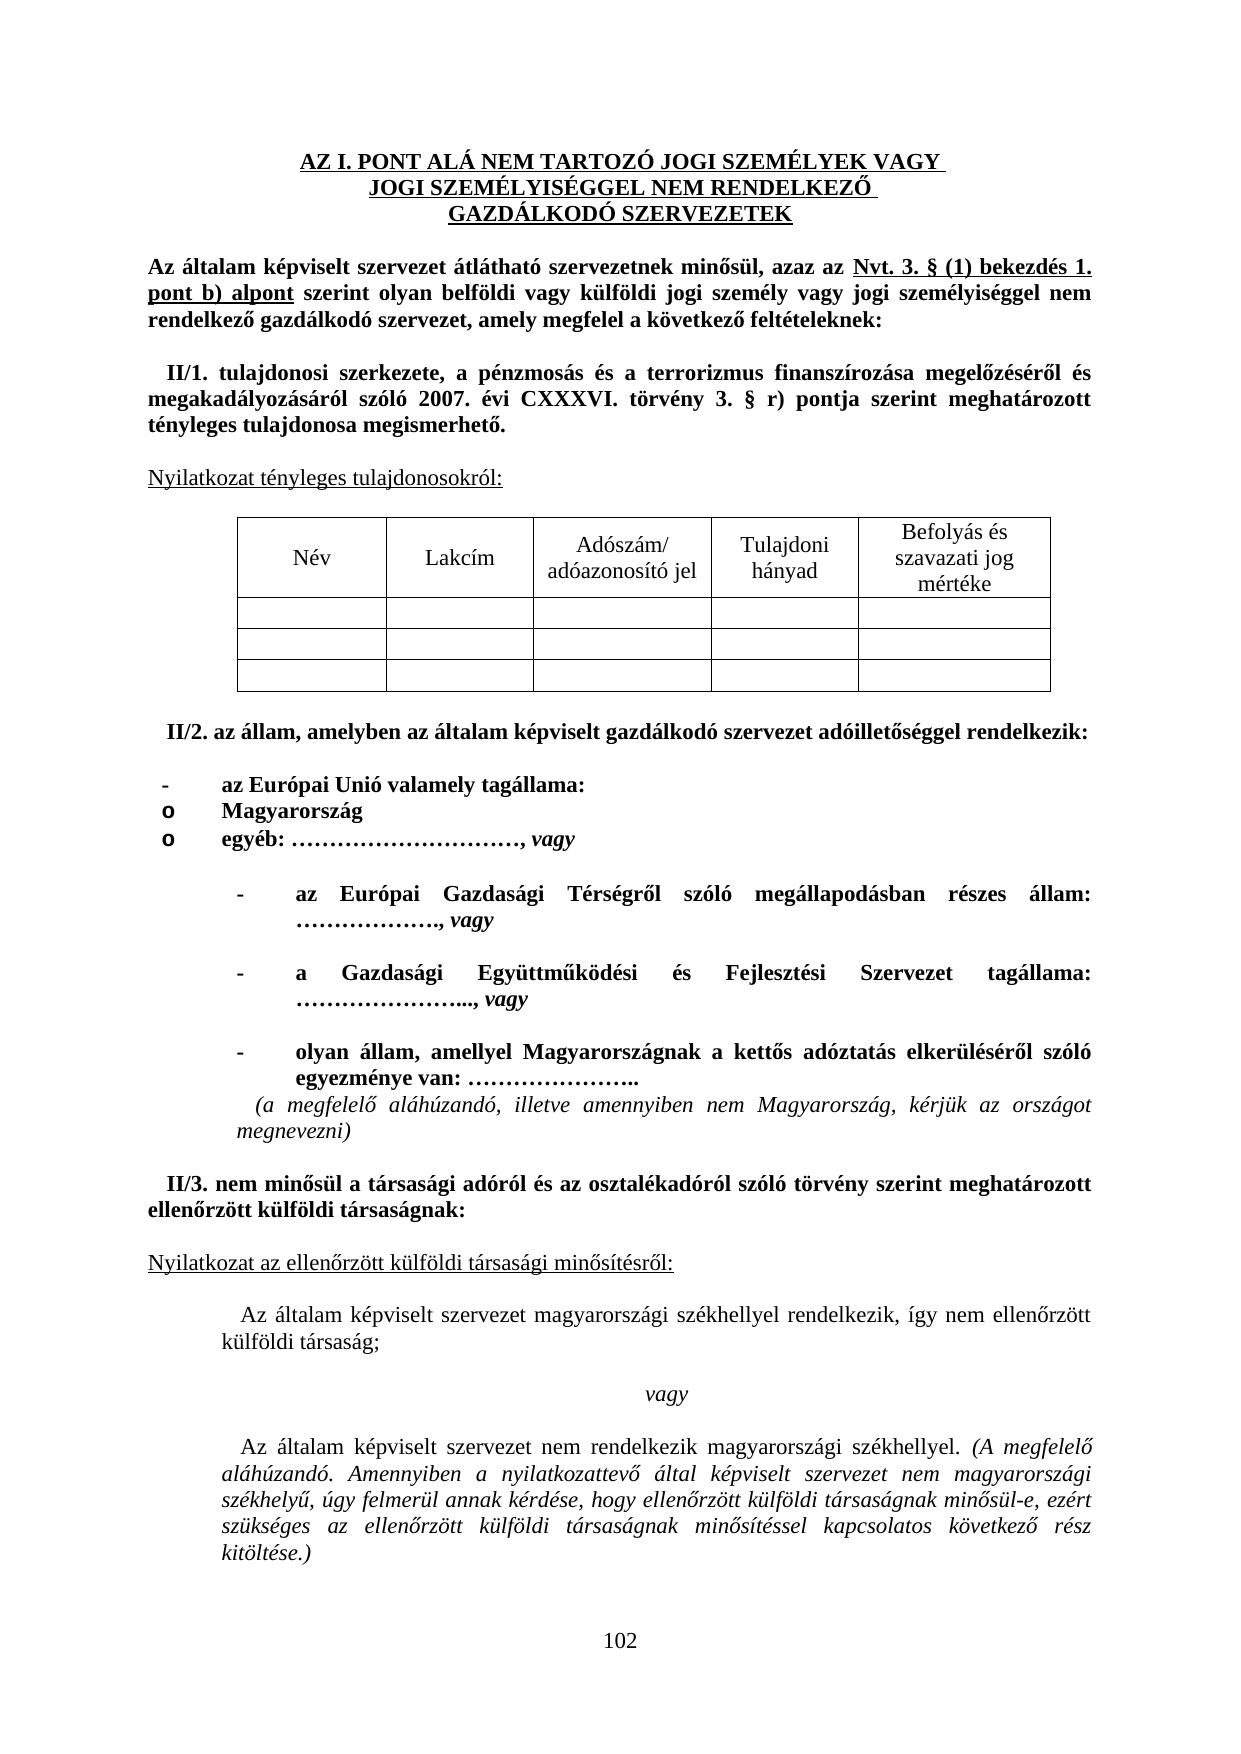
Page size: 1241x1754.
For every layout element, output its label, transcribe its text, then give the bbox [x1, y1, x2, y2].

table_cell [238, 660, 386, 691]
text JOGI SZEMÉLYISÉGGEL NEM RENDELKEZŐ [148, 174, 1092, 200]
table_cell [859, 629, 1050, 659]
table_cell [712, 660, 858, 691]
table_cell [712, 598, 858, 628]
table_cell [238, 598, 386, 628]
text II/2. az állam, amelyben az általam képviselt gazdálkodó szervezet adóilletőséggel rendelkezik: [148, 718, 1092, 744]
table_header Befolyás és szavazati jog mértéke [859, 518, 1050, 597]
table_cell [238, 629, 386, 659]
text vagy [221, 1381, 1092, 1407]
text GAZDÁLKODÓ SZERVEZETEK [148, 200, 1092, 227]
list Magyarország [148, 797, 1092, 825]
text II/3. nem minősül a társasági adóról és az osztalékadóról szóló törvény szerint meghatározott ellenőrzött külföldi társaságnak: [148, 1170, 1092, 1222]
text Nyilatkozat az ellenőrzött külföldi társasági minősítésről: [148, 1249, 1092, 1275]
table_cell [534, 598, 711, 628]
list az Európai Gazdasági Térségről szóló megállapodásban részes állam: ………………., vagy [236, 880, 1092, 932]
table_cell [534, 629, 711, 659]
table_cell [387, 598, 533, 628]
text Az általam képviselt szervezet magyarországi székhellyel rendelkezik, így nem ellenőrzött külföldi társaság; [221, 1301, 1092, 1354]
text AZ I. PONT ALÁ NEM TARTOZÓ JOGI SZEMÉLYEK VAGY [148, 148, 1092, 174]
table_cell [534, 660, 711, 691]
table_cell [387, 660, 533, 691]
table_cell [859, 598, 1050, 628]
table_header Lakcím [387, 518, 533, 597]
table_header Név [238, 518, 386, 597]
text Az általam képviselt szervezet nem rendelkezik magyarországi székhellyel. (A megfelelő aláhúzandó. Amennyiben a nyilatkozattevő által képviselt szervezet nem magyarországi székhelyű, úgy felmerül annak kérdése, hogy ellenőrzött külföldi társaságnak minősül-e, ezért szükséges az ellenőrzött külföldi társaságnak minősítéssel kapcsolatos következő rész kitöltése.) [221, 1433, 1092, 1565]
list a Gazdasági Együttműködési és Fejlesztési Szervezet tagállama: …………………..., vagy [236, 959, 1092, 1012]
list egyéb: …………………………, vagy [148, 825, 1092, 853]
table_cell [712, 629, 858, 659]
text Nyilatkozat tényleges tulajdonosokról: [148, 464, 1092, 490]
table_header Adószám/ adóazonosító jel [534, 518, 711, 597]
text (a megfelelő aláhúzandó, illetve amennyiben nem Magyarország, kérjük az országot megnevezni) [236, 1091, 1092, 1143]
table_cell [387, 629, 533, 659]
list olyan állam, amellyel Magyarországnak a kettős adóztatás elkerüléséről szóló egyezménye van: ………………….. [236, 1038, 1092, 1091]
table_cell [859, 660, 1050, 691]
table_header Tulajdoni hányad [712, 518, 858, 597]
text Az általam képviselt szervezet átlátható szervezetnek minősül, azaz az Nvt. 3. § (1) bekezdés 1. pont b) alpont szerint olyan belföldi vagy külföldi jogi személy vagy jogi személyiséggel nem rendelkező gazdálkodó szervezet, amely megfelel a következő feltételeknek: [148, 253, 1092, 332]
text II/1. tulajdonosi szerkezete, a pénzmosás és a terrorizmus finanszírozása megelőzéséről és megakadályozásáról szóló 2007. évi CXXXVI. törvény 3. § r) pontja szerint meghatározott tényleges tulajdonosa megismerhető. [148, 358, 1092, 438]
list az Európai Unió valamely tagállama: [148, 771, 1092, 797]
